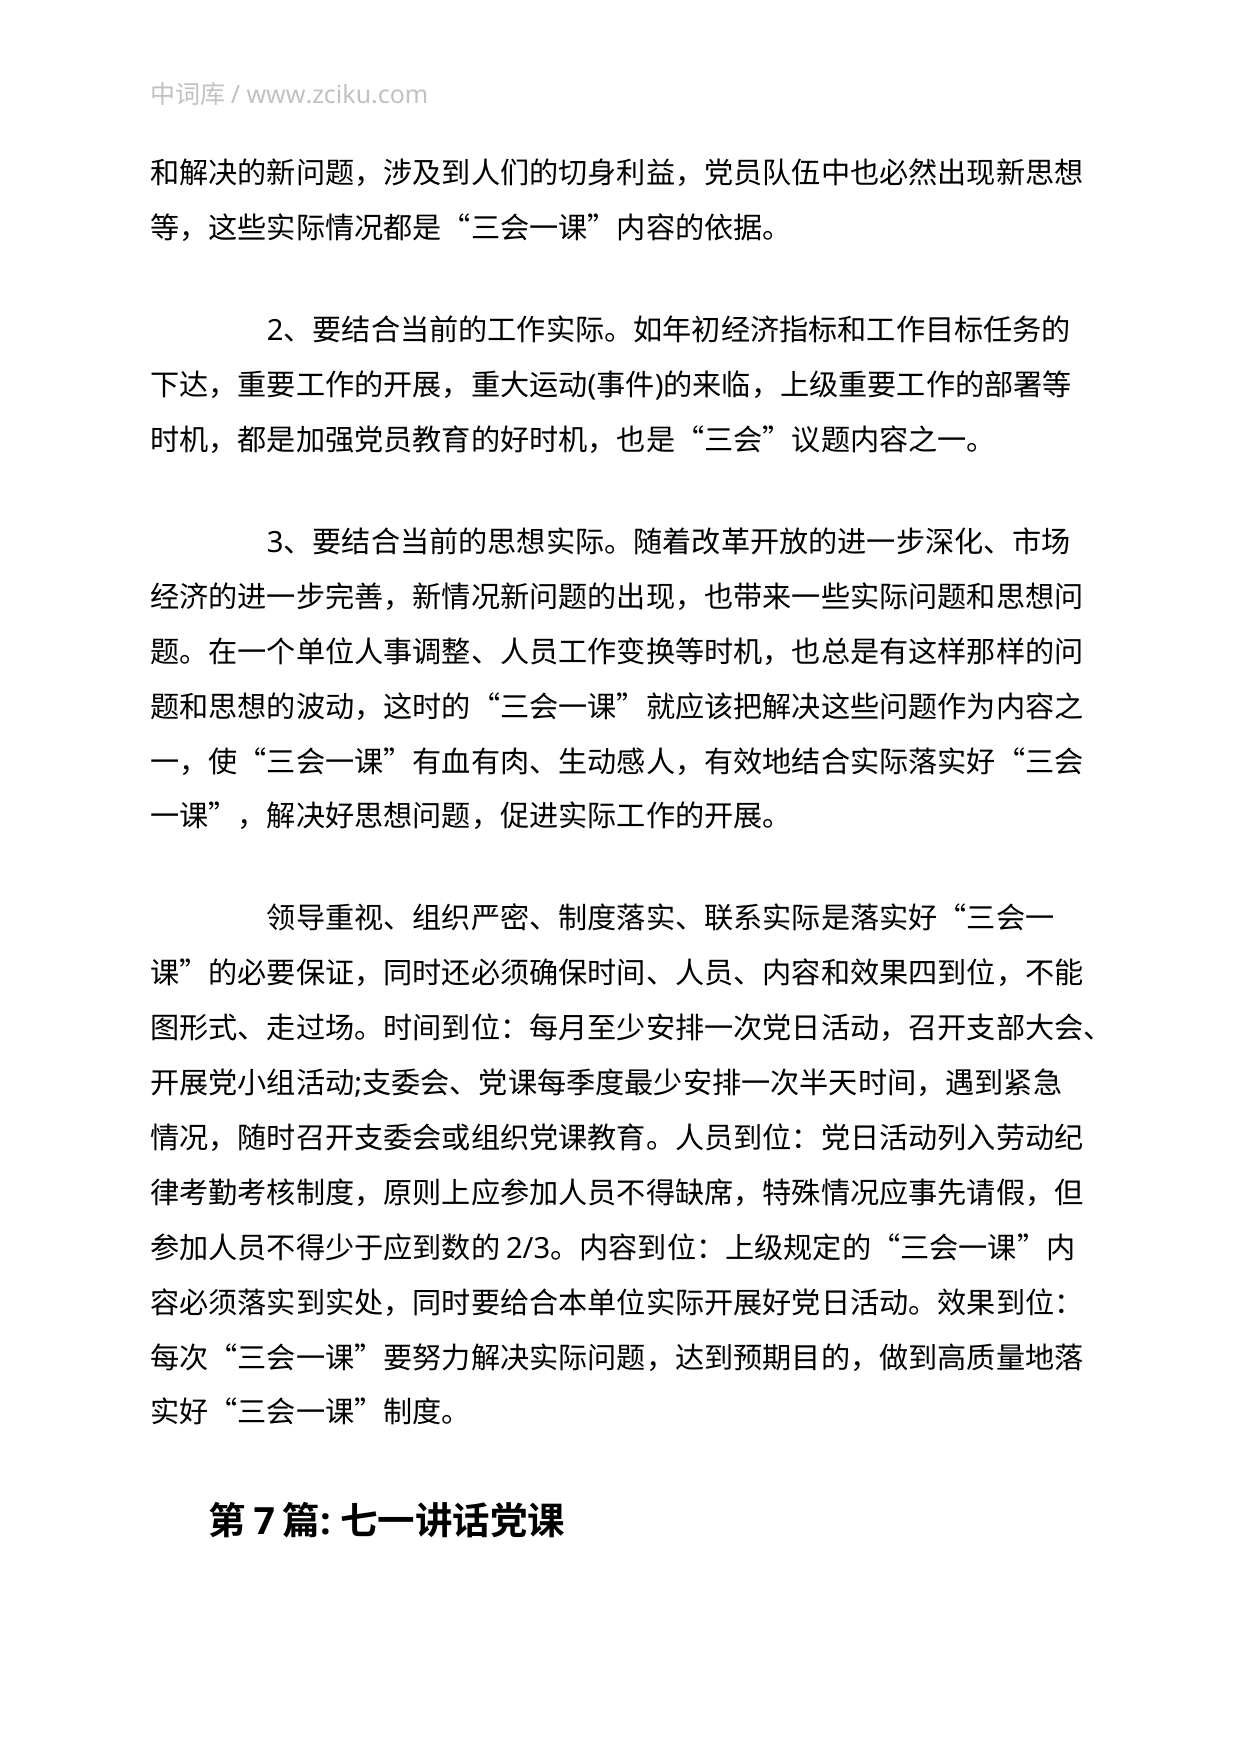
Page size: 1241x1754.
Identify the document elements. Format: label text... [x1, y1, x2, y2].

text 2、要结合当前的工作实际。如年初经济指标和工作目标任务的下达，重要工作的开展，重大运动(事件)的来临，上级重要工作的部署等时机，都是加强党员教育的好时机，也是“三会”议题内容之一。 [150, 307, 1090, 459]
text 第7篇: 七一讲话党课 [150, 1491, 1090, 1545]
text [150, 150, 1090, 247]
text 3、要结合当前的思想实际。随着改革开放的进一步深化、市场经济的进一步完善，新情况新问题的出现，也带来一些实际问题和思想问题。在一个单位人事调整、人员工作变换等时机，也总是有这样那样的问题和思想的波动，这时的“三会一课”就应该把解决这些问题作为内容之一，使“三会一课”有血有肉、生动感人，有效地结合实际落实好“三会一课”，解决好思想问题，促进实际工作的开展。 [150, 518, 1090, 835]
text 领导重视、组织严密、制度落实、联系实际是落实好“三会一课”的必要保证，同时还必须确保时间、人员、内容和效果四到位，不能图形式、走过场。时间到位：每月至少安排一次党日活动，召开支部大会、开展党小组活动;支委会、党课每季度最少安排一次半天时间，遇到紧急情况，随时召开支委会或组织党课教育。人员到位：党日活动列入劳动纪律考勤考核制度，原则上应参加人员不得缺席，特殊情况应事先请假，但参加人员不得少于应到数的2/3。内容到位：上级规定的“三会一课”内容必须落实到实处，同时要给合本单位实际开展好党日活动。效果到位：每次“三会一课”要努力解决实际问题，达到预期目的，做到高质量地落实好“三会一课”制度。 [150, 895, 1090, 1431]
